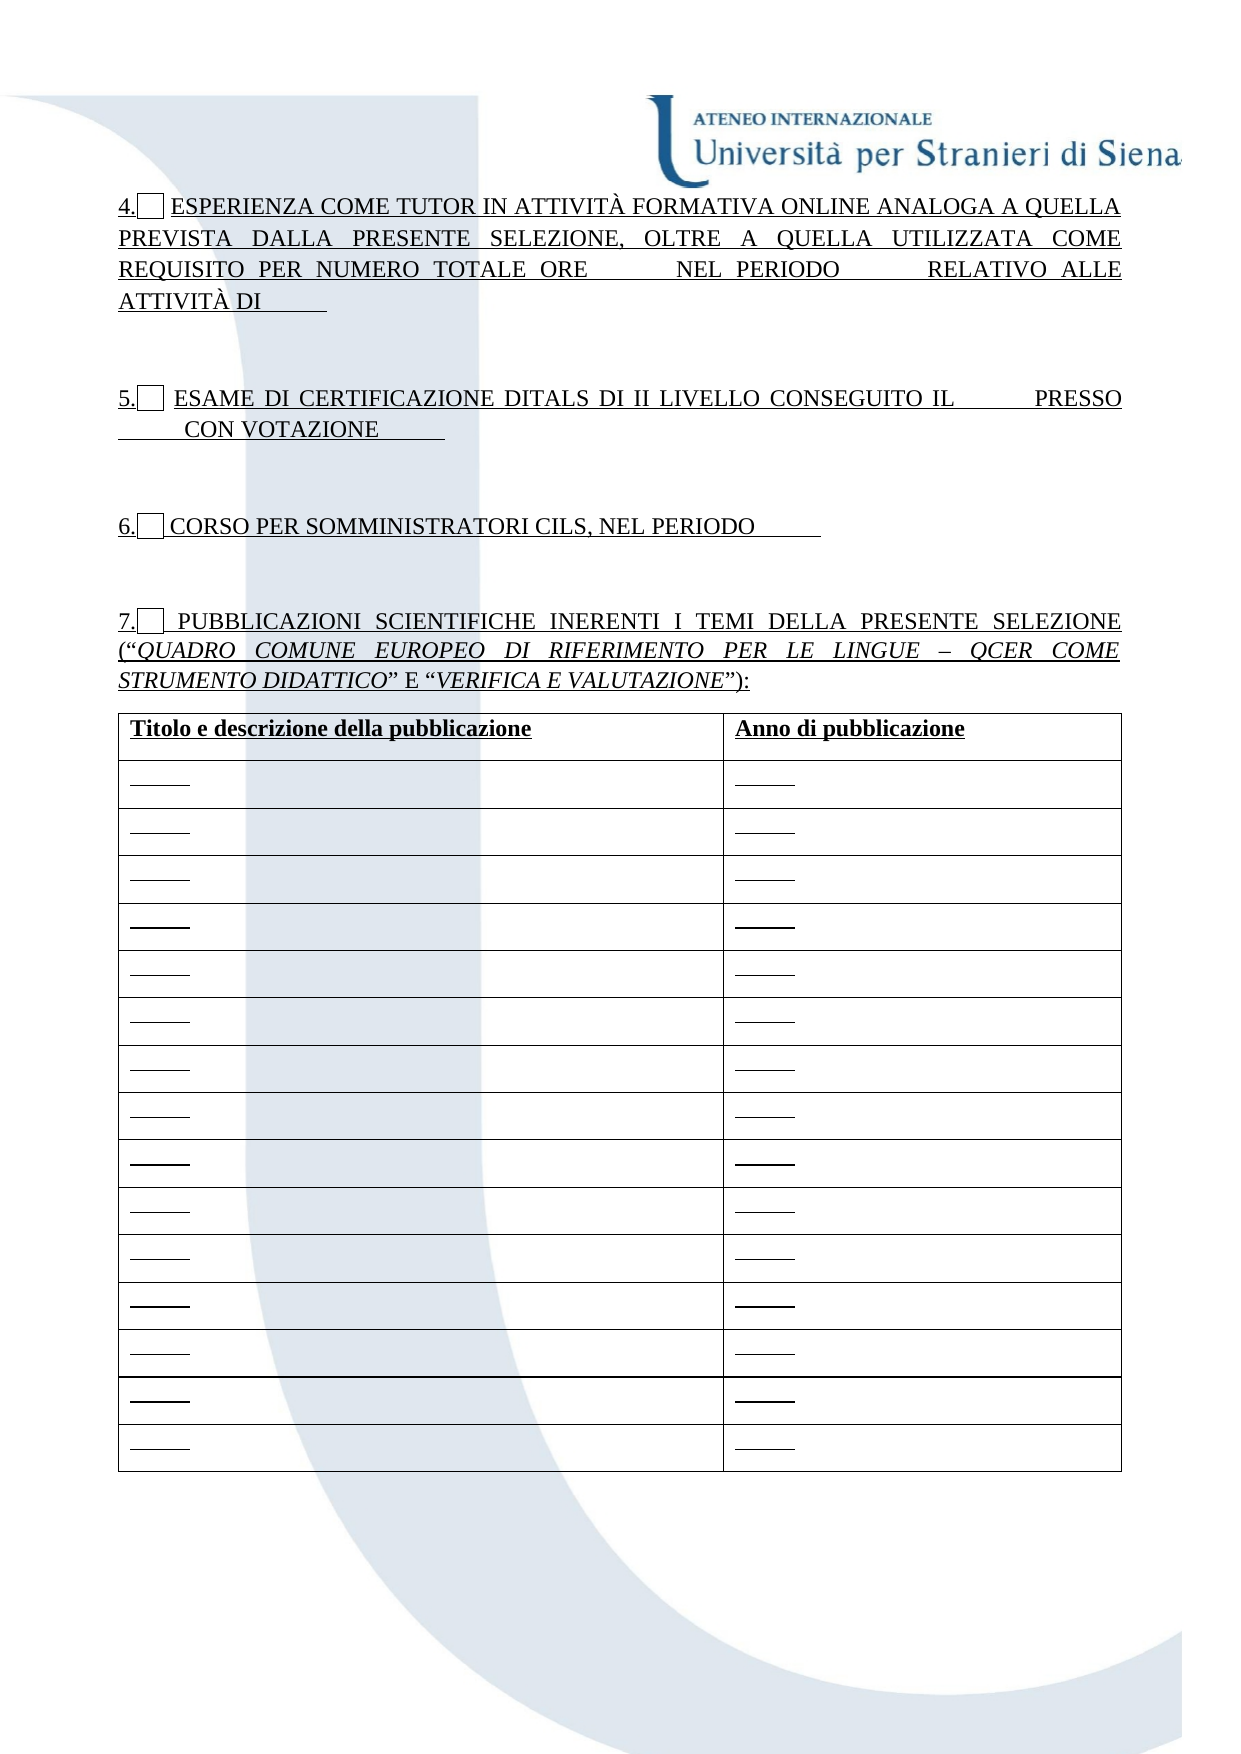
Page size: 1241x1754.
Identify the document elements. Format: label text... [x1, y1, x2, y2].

table_cell [724, 1235, 1121, 1282]
table_cell [724, 998, 1121, 1044]
table_cell [724, 809, 1121, 855]
table_cell [724, 1140, 1121, 1187]
table_header Anno di pubblicazione [724, 714, 1121, 760]
table_cell [119, 856, 723, 902]
table_cell [724, 761, 1121, 808]
table_cell [119, 761, 723, 808]
table_cell [119, 1378, 723, 1424]
text 4. ESPERIENZA COME TUTOR IN ATTIVITÀ FORMATIVA ONLINE ANALOGA A QUELLA PREVISTA DALLA PRESENTE SELEZIONE, OLTRE A QUELLA UTILIZZATA COME REQUISITO PER NUMERO TOTALE ORE NEL PERIODO RELATIVO ALLE ATTIVITÀ DI [118, 249, 1122, 279]
text 6. CORSO PER SOMMINISTRATORI CILS, NEL PERIODO [118, 512, 1122, 539]
text 4. ESPERIENZA COME TUTOR IN ATTIVITÀ FORMATIVA ONLINE ANALOGA A QUELLA PREVISTA DALLA PRESENTE SELEZIONE, OLTRE A QUELLA UTILIZZATA COME REQUISITO PER NUMERO TOTALE ORE NEL PERIODO RELATIVO ALLE ATTIVITÀ DI [118, 280, 1122, 314]
table_cell [119, 1330, 723, 1376]
table_cell [724, 1093, 1121, 1139]
table_cell [119, 1093, 723, 1139]
table_cell [119, 1046, 723, 1092]
text 7. PUBBLICAZIONI SCIENTIFICHE INERENTI I TEMI DELLA PRESENTE SELEZIONE (“QUADRO COMUNE EUROPEO DI RIFERIMENTO PER LE LINGUE – QCER COME STRUMENTO DIDATTICO” E “VERIFICA E VALUTAZIONE”): [118, 607, 1122, 694]
table_cell [119, 1140, 723, 1187]
table_cell [724, 904, 1121, 950]
table_cell [724, 856, 1121, 902]
table_cell [119, 1188, 723, 1234]
table_cell [724, 1283, 1121, 1329]
table_cell [119, 1283, 723, 1329]
table_cell [119, 951, 723, 997]
table_cell [724, 1378, 1121, 1424]
table_cell [724, 1425, 1121, 1471]
table_cell [119, 998, 723, 1044]
table_cell [119, 1235, 723, 1282]
table_cell [724, 951, 1121, 997]
text 5. ESAME DI CERTIFICAZIONE DITALS DI II LIVELLO CONSEGUITO IL PRESSO CON VOTAZIONE [118, 384, 1122, 443]
table_cell [724, 1330, 1121, 1376]
table_cell [119, 1425, 723, 1471]
table_cell [724, 1188, 1121, 1234]
table_cell [724, 1046, 1121, 1092]
picture [0, 36, 1241, 1754]
text 4. ESPERIENZA COME TUTOR IN ATTIVITÀ FORMATIVA ONLINE ANALOGA A QUELLA PREVISTA DALLA PRESENTE SELEZIONE, OLTRE A QUELLA UTILIZZATA COME REQUISITO PER NUMERO TOTALE ORE NEL PERIODO RELATIVO ALLE ATTIVITÀ DI [118, 192, 1122, 248]
table_cell [119, 809, 723, 855]
table_cell [119, 904, 723, 950]
table_header Titolo e descrizione della pubblicazione [119, 714, 723, 760]
